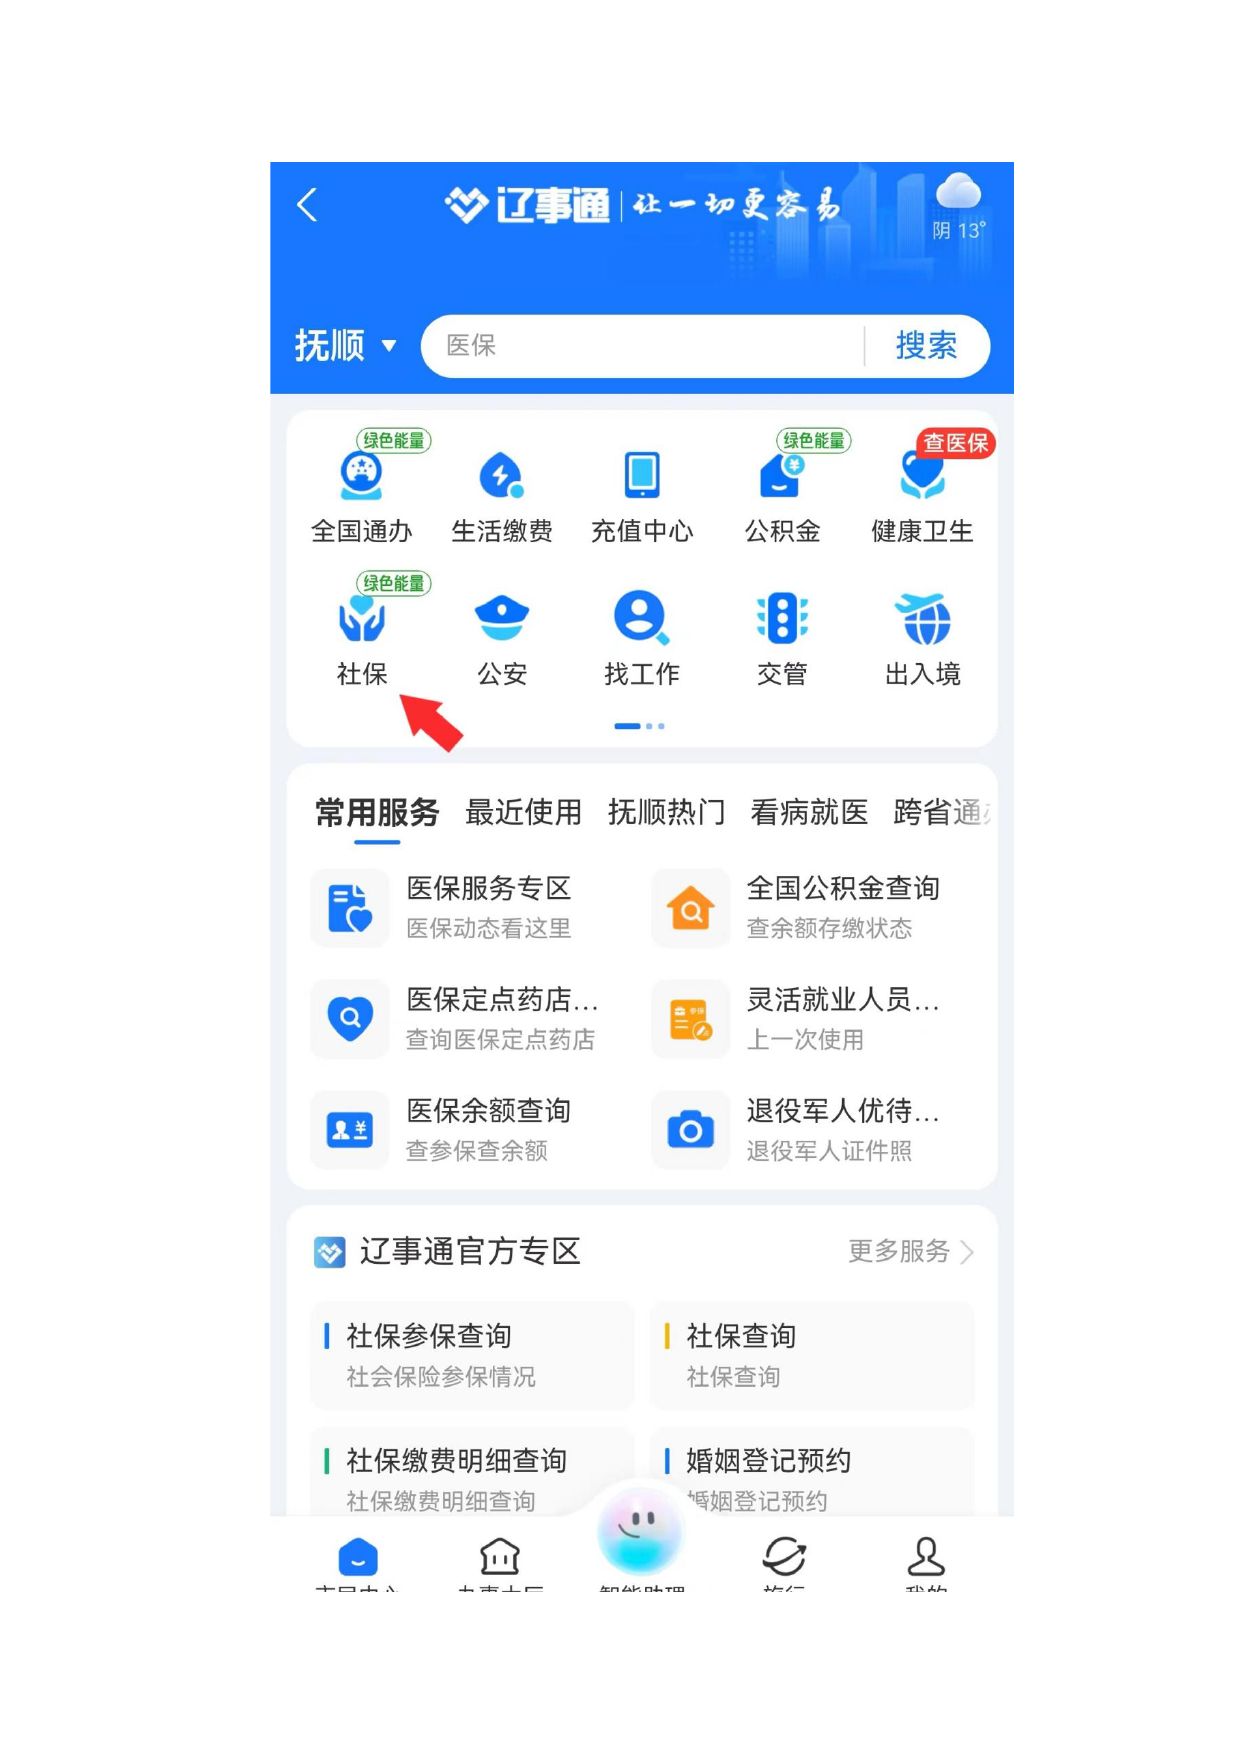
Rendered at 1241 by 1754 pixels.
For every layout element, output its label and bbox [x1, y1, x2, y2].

picture [270, 162, 1014, 1592]
